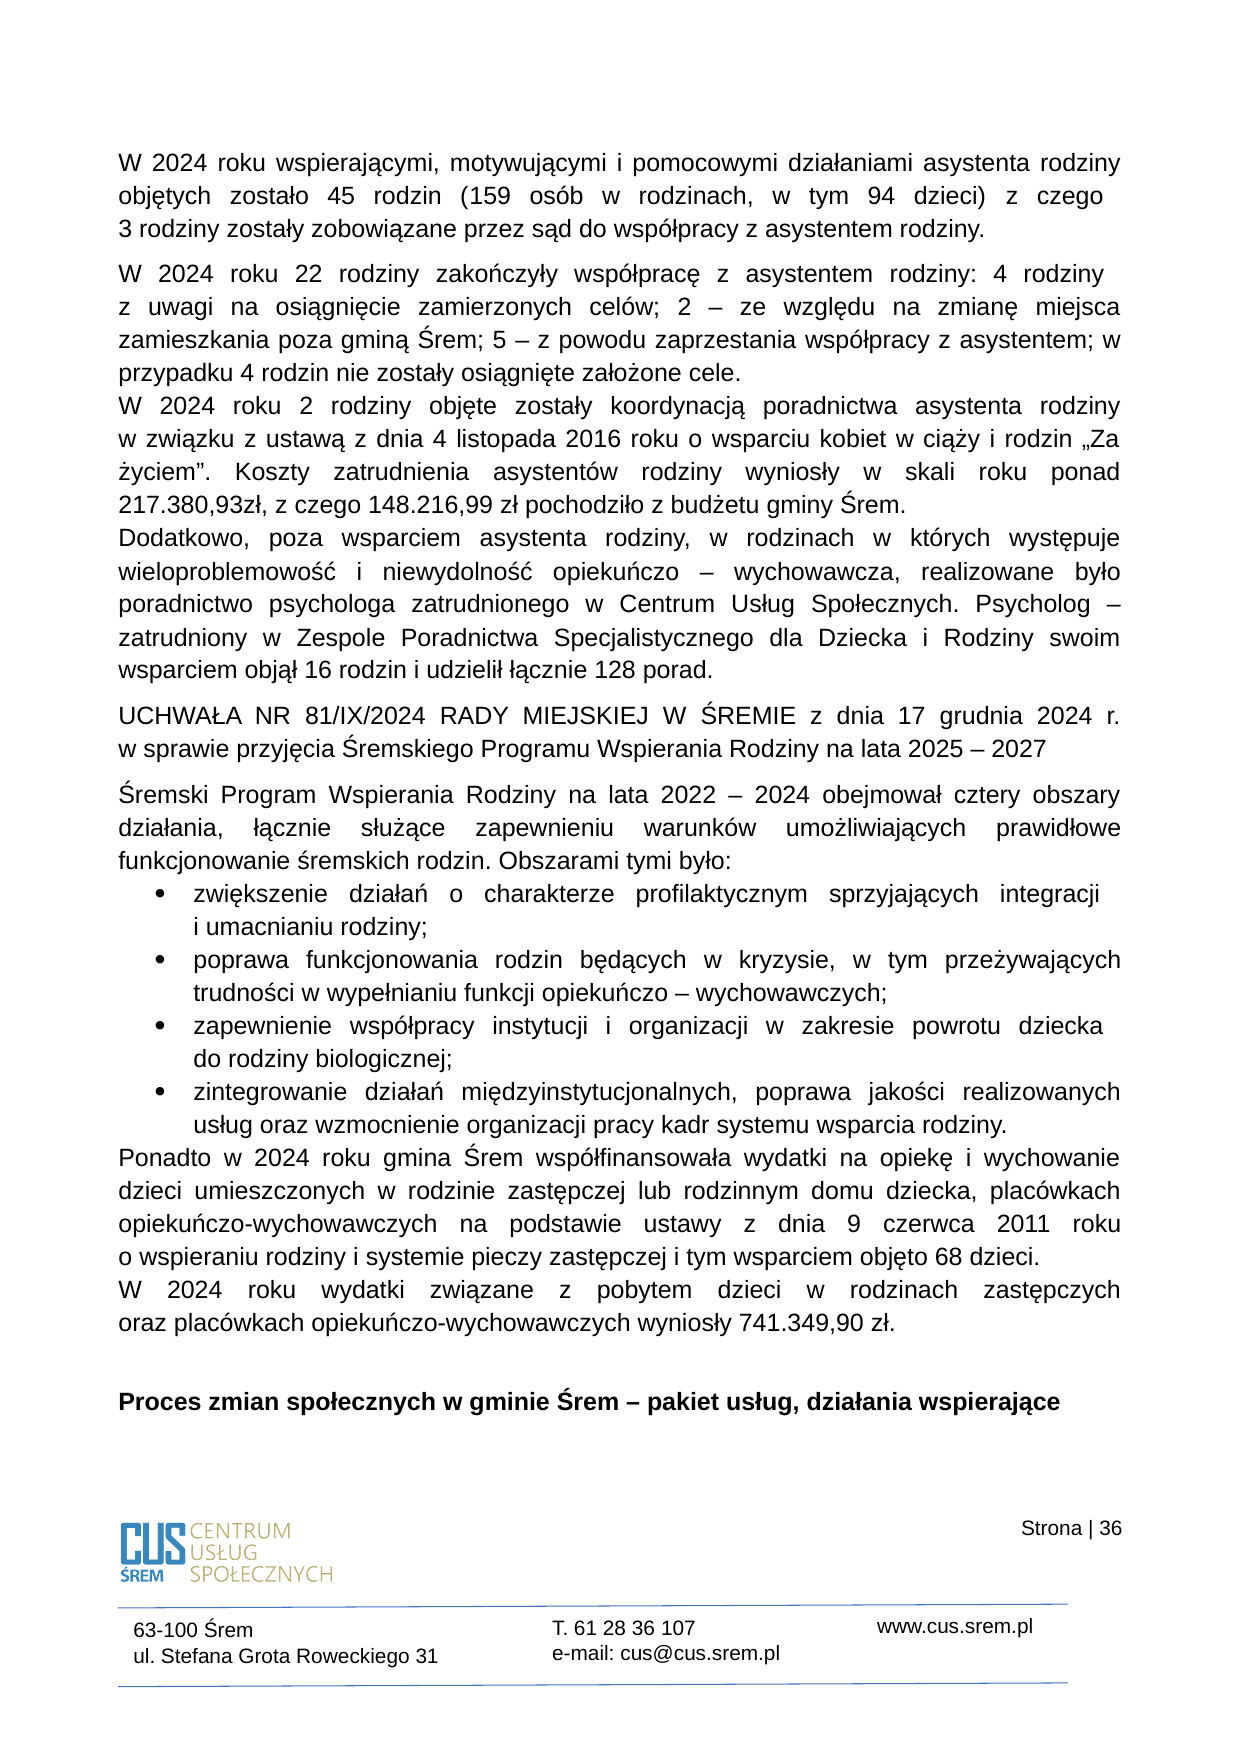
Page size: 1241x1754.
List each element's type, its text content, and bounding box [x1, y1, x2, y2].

list zapewnienie współpracy instytucji i organizacji w zakresie powrotu dziecka do rodziny biologicznej; [156, 1011, 1122, 1073]
text Śremski Program Wspierania Rodziny na lata 2022 – 2024 obejmował cztery obszary działania, łącznie służące zapewnieniu warunków umożliwiających prawidłowe funkcjonowanie śremskich rodzin. Obszarami tymi było: [118, 779, 1122, 874]
picture [118, 1516, 334, 1587]
list W 2024 roku wspierającymi, motywującymi i pomocowymi działaniami asystenta rodziny objętych zostało 45 rodzin (159 osób w rodzinach, w tym 94 dzieci) z czego 3 rodziny zostały zobowiązane przez sąd do współpracy z asystentem rodziny. [118, 148, 1122, 242]
text W 2024 roku 2 rodziny objęte zostały koordynacją poradnictwa asystenta rodziny w związku z ustawą z dnia 4 listopada 2016 roku o wsparciu kobiet w ciąży i rodzin „Za życiem”. Koszty zatrudnienia asystentów rodziny wyniosły w skali roku ponad 217.380,93zł, z czego 148.216,99 zł pochodziło z budżetu gminy Śrem. [118, 391, 1122, 519]
list UCHWAŁA NR 81/IX/2024 RADY MIEJSKIEJ W ŚREMIE z dnia 17 grudnia 2024 r. w sprawie przyjęcia Śremskiego Programu Wspierania Rodziny na lata 2025 – 2027 [118, 701, 1122, 763]
list zintegrowanie działań międzyinstytucjonalnych, poprawa jakości realizowanych usług oraz wzmocnienie organizacji pracy kadr systemu wsparcia rodziny. [156, 1077, 1122, 1139]
text W 2024 roku wydatki związane z pobytem dzieci w rodzinach zastępczych oraz placówkach opiekuńczo-wychowawczych wyniosły 741.349,90 zł. [118, 1275, 1122, 1337]
list zwiększenie działań o charakterze profilaktycznym sprzyjających integracji i umacnianiu rodziny; [156, 879, 1122, 941]
text W 2024 roku 22 rodziny zakończyły współpracę z asystentem rodziny: 4 rodziny z uwagi na osiągnięcie zamierzonych celów; 2 – ze względu na zmianę miejsca zamieszkania poza gminą Śrem; 5 – z powodu zaprzestania współpracy z asystentem; w przypadku 4 rodzin nie zostały osiągnięte założone cele. [118, 259, 1122, 387]
list poprawa funkcjonowania rodzin będących w kryzysie, w tym przeżywających trudności w wypełnianiu funkcji opiekuńczo – wychowawczych; [156, 945, 1122, 1007]
text Proces zmian społecznych w gminie Śrem – pakiet usług, działania wspierające [118, 1387, 1122, 1416]
text Ponadto w 2024 roku gmina Śrem współfinansowała wydatki na opiekę i wychowanie dzieci umieszczonych w rodzinie zastępczej lub rodzinnym domu dziecka, placówkach opiekuńczo-wychowawczych na podstawie ustawy z dnia 9 czerwca 2011 roku o wspieraniu rodziny i systemie pieczy zastępczej i tym wsparciem objęto 68 dzieci. [118, 1143, 1122, 1271]
text Dodatkowo, poza wsparciem asystenta rodziny, w rodzinach w których występuje wieloproblemowość i niewydolność opiekuńczo – wychowawcza, realizowane było poradnictwo psychologa zatrudnionego w Centrum Usług Społecznych. Psycholog – zatrudniony w Zespole Poradnictwa Specjalistycznego dla Dziecka i Rodziny swoim wsparciem objął 16 rodzin i udzielił łącznie 128 porad. [118, 523, 1122, 684]
